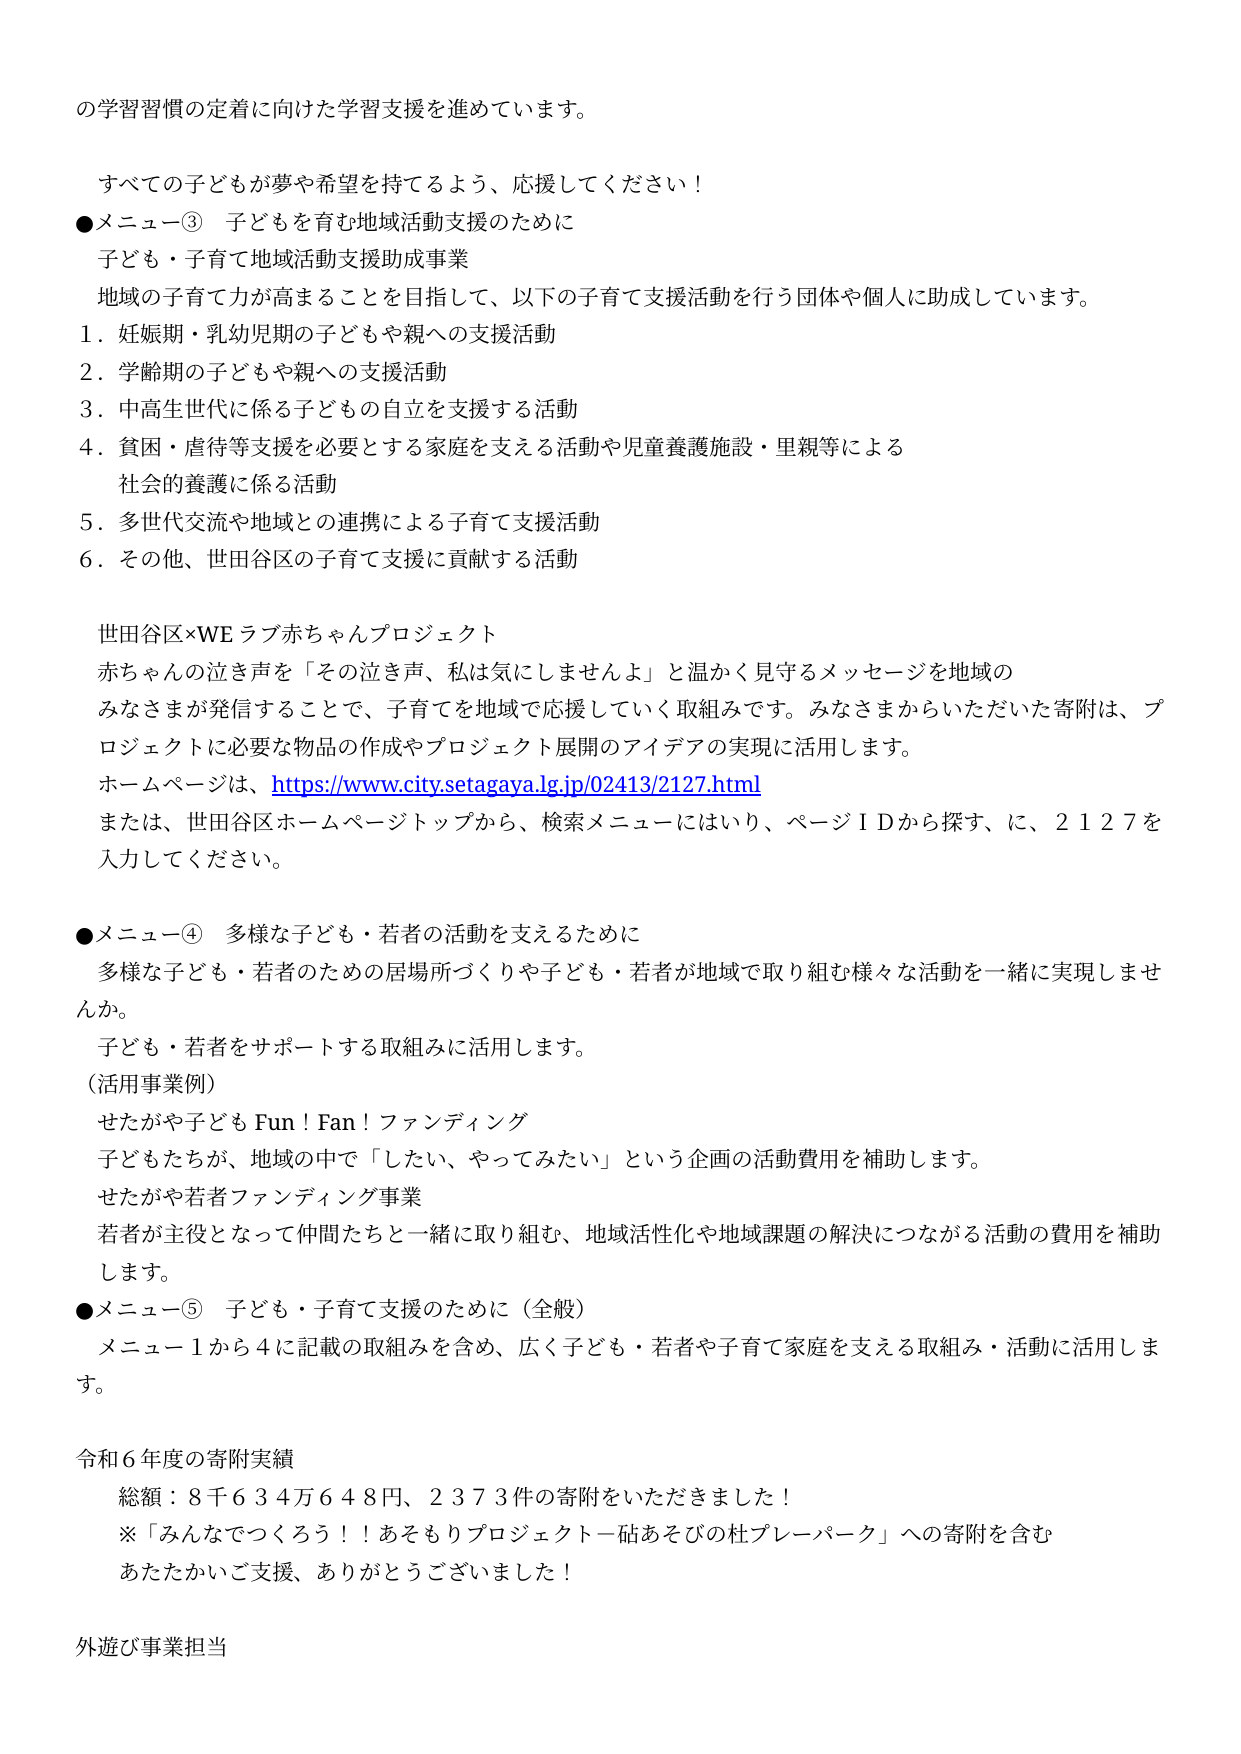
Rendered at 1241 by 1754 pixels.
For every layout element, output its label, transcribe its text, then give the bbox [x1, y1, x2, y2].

text せたがや若者ファンディング事業 [75, 1177, 1165, 1214]
text せたがや子どもFun！Fan！ファンディング [75, 1102, 1165, 1139]
text ２．学齢期の子どもや親への支援活動 [75, 352, 1165, 389]
text 社会的養護に係る活動 [75, 464, 1165, 502]
text みなさまが発信することで、子育てを地域で応援していく取組みです。みなさまからいただいた寄附は、プロジェクトに必要な物品の作成やプロジェクト展開のアイデアの実現に活用します。 [97, 689, 1165, 764]
text 世田谷区×WEラブ赤ちゃんプロジェクト [75, 614, 1165, 652]
text （活用事業例） [75, 1064, 1165, 1102]
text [75, 89, 1165, 127]
text 総額：８千６３４万６４８円、２３７３件の寄附をいただきました！ [75, 1477, 1165, 1514]
text 外遊び事業担当 [75, 1627, 1165, 1664]
text メニュー１から４に記載の取組みを含め、広く子ども・若者や子育て家庭を支える取組み・活動に活用します。 [75, 1327, 1165, 1402]
text 多様な子ども・若者のための居場所づくりや子ども・若者が地域で取り組む様々な活動を一緒に実現しませんか。 [75, 952, 1165, 1027]
text または、世田谷区ホームページトップから、検索メニューにはいり、ページＩＤから探す、に、２１２７を入力してください。 [97, 802, 1165, 877]
text あたたかいご支援、ありがとうございました！ [75, 1552, 1165, 1589]
text 子どもたちが、地域の中で「したい、やってみたい」という企画の活動費用を補助します。 [75, 1139, 1165, 1177]
text ホームページは、https://www.city.setagaya.lg.jp/02413/2127.html [97, 764, 1165, 802]
text 令和６年度の寄附実績 [75, 1439, 1165, 1477]
text ●メニュー⑤ 子ども・子育て支援のために（全般） [75, 1289, 1165, 1327]
text ４．貧困・虐待等支援を必要とする家庭を支える活動や児童養護施設・里親等による [75, 427, 1165, 464]
text ●メニュー③ 子どもを育む地域活動支援のために [75, 202, 1165, 239]
text 地域の子育て力が高まることを目指して、以下の子育て支援活動を行う団体や個人に助成しています。 [75, 277, 1165, 314]
text ３．中高生世代に係る子どもの自立を支援する活動 [75, 389, 1165, 427]
text １．妊娠期・乳幼児期の子どもや親への支援活動 [75, 314, 1165, 352]
text ※「みんなでつくろう！！あそもりプロジェクト－砧あそびの杜プレーパーク」への寄附を含む [75, 1514, 1165, 1552]
text ６．その他、世田谷区の子育て支援に貢献する活動 [75, 539, 1165, 577]
text 若者が主役となって仲間たちと一緒に取り組む、地域活性化や地域課題の解決につながる活動の費用を補助します。 [97, 1214, 1165, 1289]
text すべての子どもが夢や希望を持てるよう、応援してください！ [75, 164, 1165, 202]
text ●メニュー④ 多様な子ども・若者の活動を支えるために [75, 914, 1165, 952]
text 赤ちゃんの泣き声を「その泣き声、私は気にしませんよ」と温かく見守るメッセージを地域の [75, 652, 1165, 689]
text 子ども・子育て地域活動支援助成事業 [75, 239, 1165, 277]
text ５．多世代交流や地域との連携による子育て支援活動 [75, 502, 1165, 539]
text 子ども・若者をサポートする取組みに活用します。 [75, 1027, 1165, 1064]
